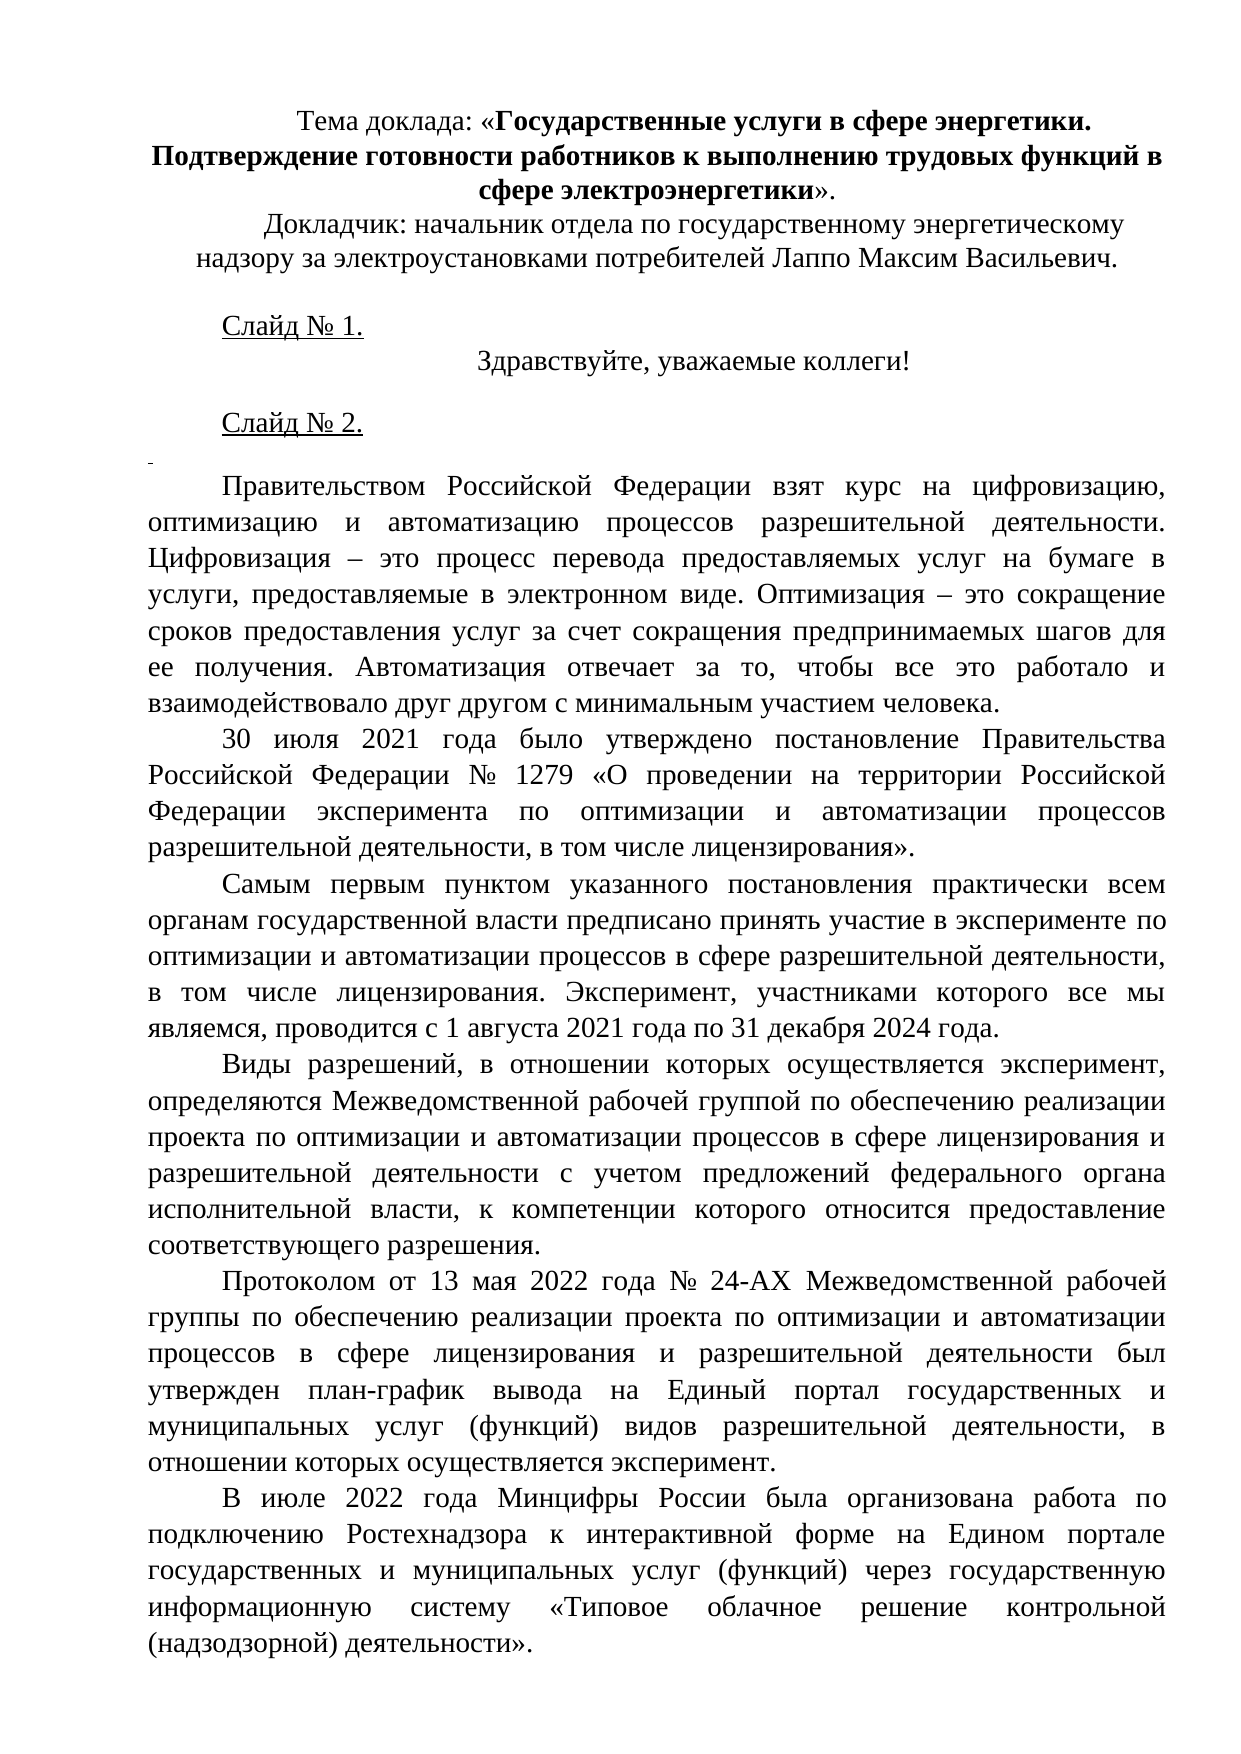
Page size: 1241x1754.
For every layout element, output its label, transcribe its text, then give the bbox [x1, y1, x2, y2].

text Докладчик: начальник отдела по государственному энергетическому надзору за электроустановками потребителей Лаппо Максим Васильевич. [148, 206, 1167, 274]
text Правительством Российской Федерации взят курс на цифровизацию, оптимизацию и автоматизацию процессов разрешительной деятельности. Цифровизация – это процесс перевода предоставляемых услуг на бумаге в услуги, предоставляемые в электронном виде. Оптимизация – это сокращение сроков предоставления услуг за счет сокращения предпринимаемых шагов для ее получения. Автоматизация отвечает за то, чтобы все это работало и взаимодействовало друг другом с минимальным участием человека. [148, 468, 1167, 718]
text Самым первым пунктом указанного постановления практически всем органам государственной власти предписано принять участие в эксперименте по оптимизации и автоматизации процессов в сфере разрешительной деятельности, в том числе лицензирования. Эксперимент, участниками которого все мы являемся, проводится с 1 августа 2021 года по 31 декабря 2024 года. [148, 1008, 1167, 1044]
text 30 июля 2021 года было утверждено постановление Правительства Российской Федерации № 1279 «О проведении на территории Российской Федерации эксперимента по оптимизации и автоматизации процессов разрешительной деятельности, в том числе лицензирования». [148, 721, 1167, 863]
text Слайд № 1. [148, 308, 1167, 342]
text Самым первым пунктом указанного постановления практически всем органам государственной власти предписано принять участие в эксперименте по оптимизации и автоматизации процессов в сфере разрешительной деятельности, в том числе лицензирования. Эксперимент, участниками которого все мы являемся, проводится с 1 августа 2021 года по 31 декабря 2024 года. [148, 866, 1167, 938]
text Тема доклада: «Государственные услуги в сфере энергетики. Подтверждение готовности работников к выполнению трудовых функций в сфере электроэнергетики». [148, 103, 1167, 205]
text Протоколом от 13 мая 2022 года № 24-АХ Межведомственной рабочей группы по обеспечению реализации проекта по оптимизации и автоматизации процессов в сфере лицензирования и разрешительной деятельности был утвержден план-график вывода на Единый портал государственных и муниципальных услуг (функций) видов разрешительной деятельности, в отношении которых осуществляется эксперимент. [148, 1263, 1167, 1478]
text Здравствуйте, уважаемые коллеги! [148, 343, 1167, 376]
text Слайд № 2. [148, 405, 1167, 439]
text Виды разрешений, в отношении которых осуществляется эксперимент, определяются Межведомственной рабочей группой по обеспечению реализации проекта по оптимизации и автоматизации процессов в сфере лицензирования и разрешительной деятельности с учетом предложений федерального органа исполнительной власти, к компетенции которого относится предоставление соответствующего разрешения. [148, 1224, 1167, 1261]
text Виды разрешений, в отношении которых осуществляется эксперимент, определяются Межведомственной рабочей группой по обеспечению реализации проекта по оптимизации и автоматизации процессов в сфере лицензирования и разрешительной деятельности с учетом предложений федерального органа исполнительной власти, к компетенции которого относится предоставление соответствующего разрешения. [148, 1046, 1167, 1083]
text В июле 2022 года Минцифры России была организована работа по подключению Ростехнадзора к интерактивной форме на Едином портале государственных и муниципальных услуг (функций) через государственную информационную систему «Типовое облачное решение контрольной (надзодзорной) деятельности». [148, 1480, 1167, 1658]
